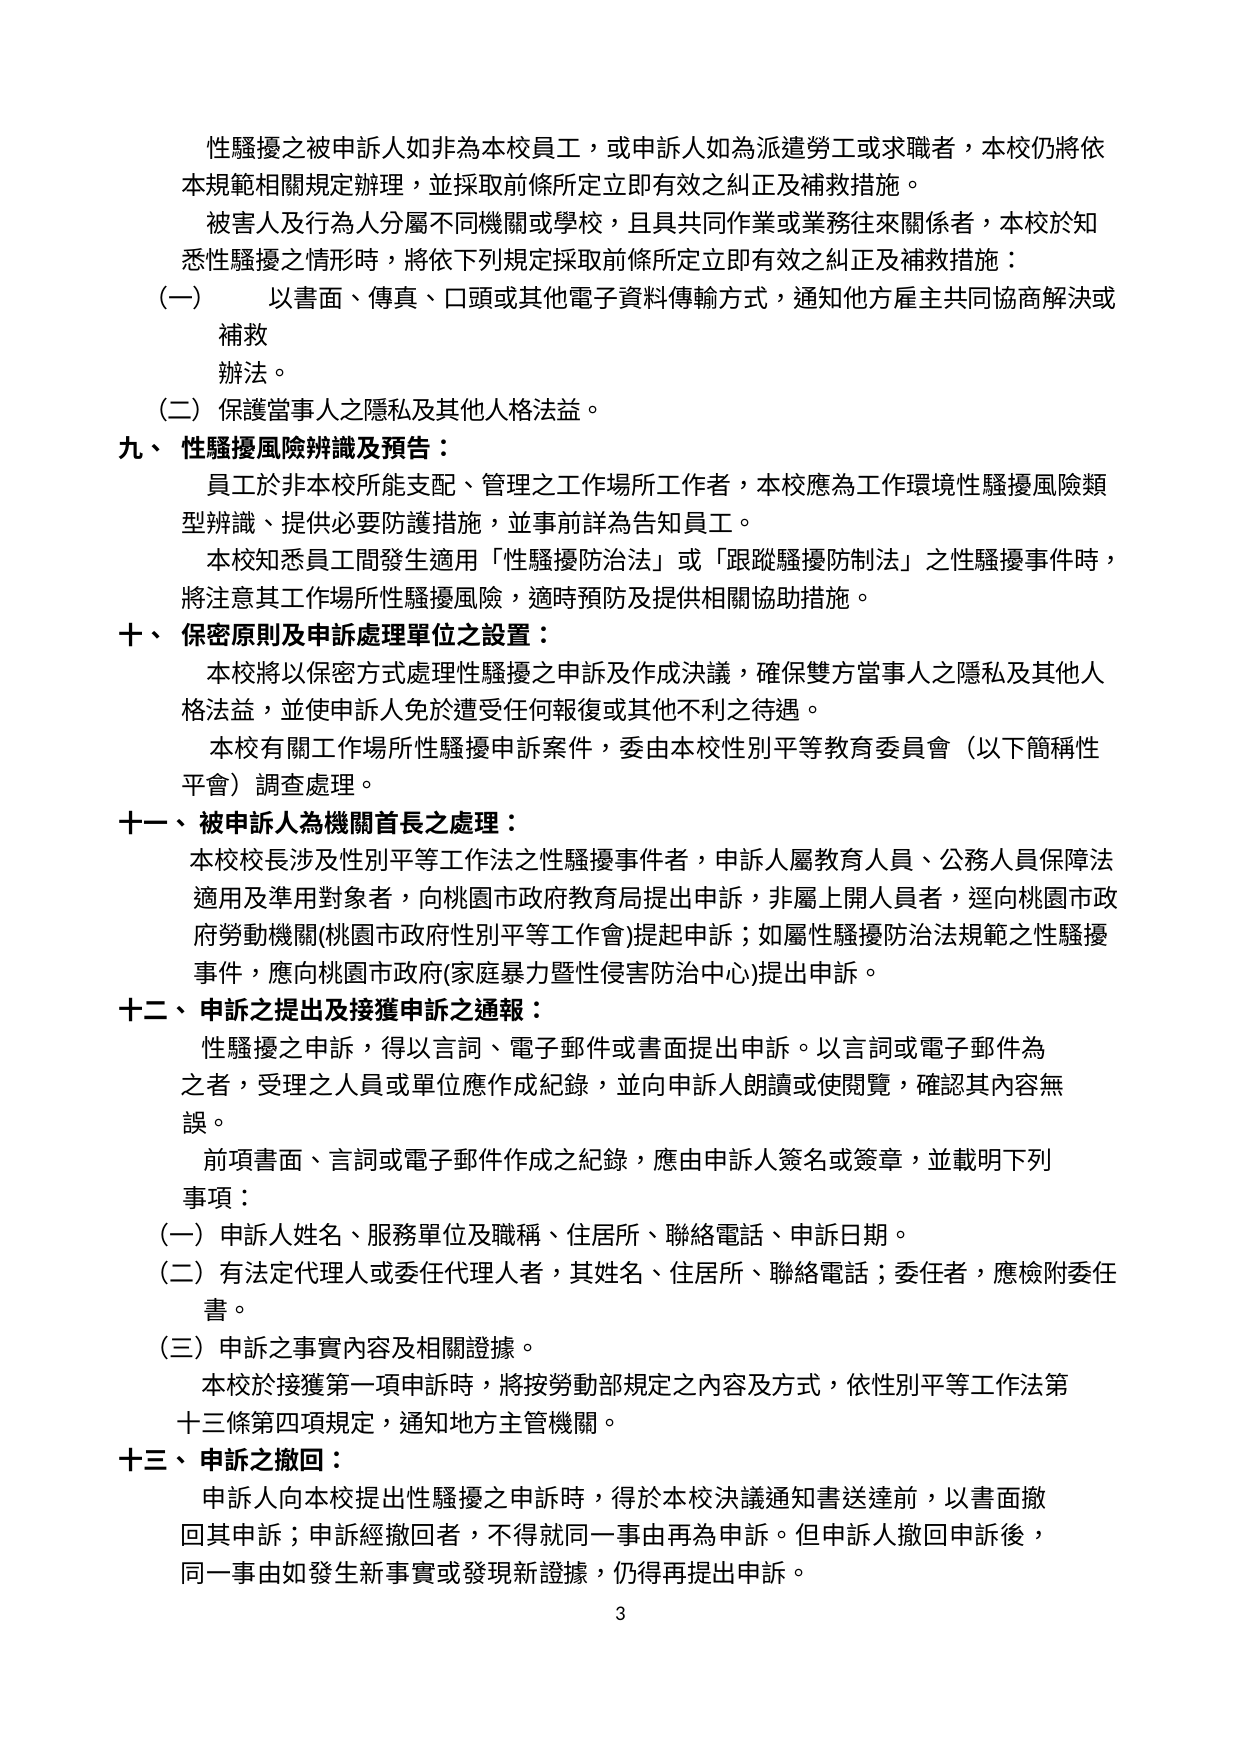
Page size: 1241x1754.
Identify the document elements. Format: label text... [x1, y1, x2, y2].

text 之者，受理之人員或單位應作成紀錄，並向申訴人朗讀或使閱覽，確認其內容無 [144, 1065, 1122, 1103]
text 被害人及行為人分屬不同機關或學校，且具共同作業或業務往來關係者，本校於知悉性騷擾之情形時，將依下列規定採取前條所定立即有效之糾正及補救措施： [181, 203, 1122, 278]
text 本校於接獲第一項申訴時，將按勞動部規定之內容及方式，依性別平等工作法第 [144, 1365, 1122, 1403]
text 性騷擾之申訴，得以言詞、電子郵件或書面提出申訴。以言詞或電子郵件為 [144, 1028, 1122, 1065]
text 本校校長涉及性別平等工作法之性騷擾事件者，申訴人屬教育人員、公務人員保障法適用及準用對象者，向桃園市政府教育局提出申訴，非屬上開人員者，逕向桃園市政府勞動機關(桃園市政府性別平等工作會)提起申訴；如屬性騷擾防治法規範之性騷擾事件，應向桃園市政府(家庭暴力暨性侵害防治中心)提出申訴。 [118, 840, 1122, 990]
text 本校有關工作場所性騷擾申訴案件，委由本校性別平等教育委員會（以下簡稱性平會）調查處理。 [181, 728, 1122, 803]
text （二）有法定代理人或委任代理人者，其姓名、住居所、聯絡電話；委任者，應檢附委任書。 [144, 1253, 1122, 1328]
text 辦法。 [218, 353, 1122, 390]
text 員工於非本校所能支配、管理之工作場所工作者，本校應為工作環境性騷擾風險類型辨識、提供必要防護措施，並事前詳為告知員工。 [181, 465, 1122, 540]
list 以書面、傳真、口頭或其他電子資料傳輸方式，通知他方雇主共同協商解決或補救 [143, 278, 1122, 353]
text 同一事由如發生新事實或發現新證據，仍得再提出申訴。 [144, 1553, 1122, 1590]
text 十三條第四項規定，通知地方主管機關。 [144, 1403, 1122, 1440]
text （一）申訴人姓名、服務單位及職稱、住居所、聯絡電話、申訴日期。 [144, 1215, 1122, 1253]
text 本校知悉員工間發生適用「性騷擾防治法」或「跟蹤騷擾防制法」之性騷擾事件時，將注意其工作場所性騷擾風險，適時預防及提供相關協助措施。 [181, 540, 1122, 615]
text 申訴人向本校提出性騷擾之申訴時，得於本校決議通知書送達前，以書面撤 [144, 1478, 1122, 1515]
text 十三、 申訴之撤回： [118, 1440, 1122, 1478]
text 回其申訴；申訴經撤回者，不得就同一事由再為申訴。但申訴人撤回申訴後， [144, 1515, 1122, 1553]
list 保密原則及申訴處理單位之設置： [118, 615, 1122, 653]
list 性騷擾風險辨識及預告： [118, 428, 1122, 465]
text （三）申訴之事實內容及相關證據。 [144, 1328, 1122, 1365]
list 保護當事人之隱私及其他人格法益。 [143, 390, 1122, 428]
text 本校將以保密方式處理性騷擾之申訴及作成決議，確保雙方當事人之隱私及其他人格法益，並使申訴人免於遭受任何報復或其他不利之待遇。 [181, 653, 1122, 728]
text 十一、 被申訴人為機關首長之處理： [118, 803, 1122, 840]
text 事項： [144, 1178, 1122, 1215]
text 誤。 [144, 1103, 1122, 1140]
text 前項書面、言詞或電子郵件作成之紀錄，應由申訴人簽名或簽章，並載明下列 [144, 1140, 1122, 1178]
text 性騷擾之被申訴人如非為本校員工，或申訴人如為派遣勞工或求職者，本校仍將依本規範相關規定辦理，並採取前條所定立即有效之糾正及補救措施。 [181, 128, 1122, 203]
text 十二、 申訴之提出及接獲申訴之通報： [118, 990, 1122, 1028]
